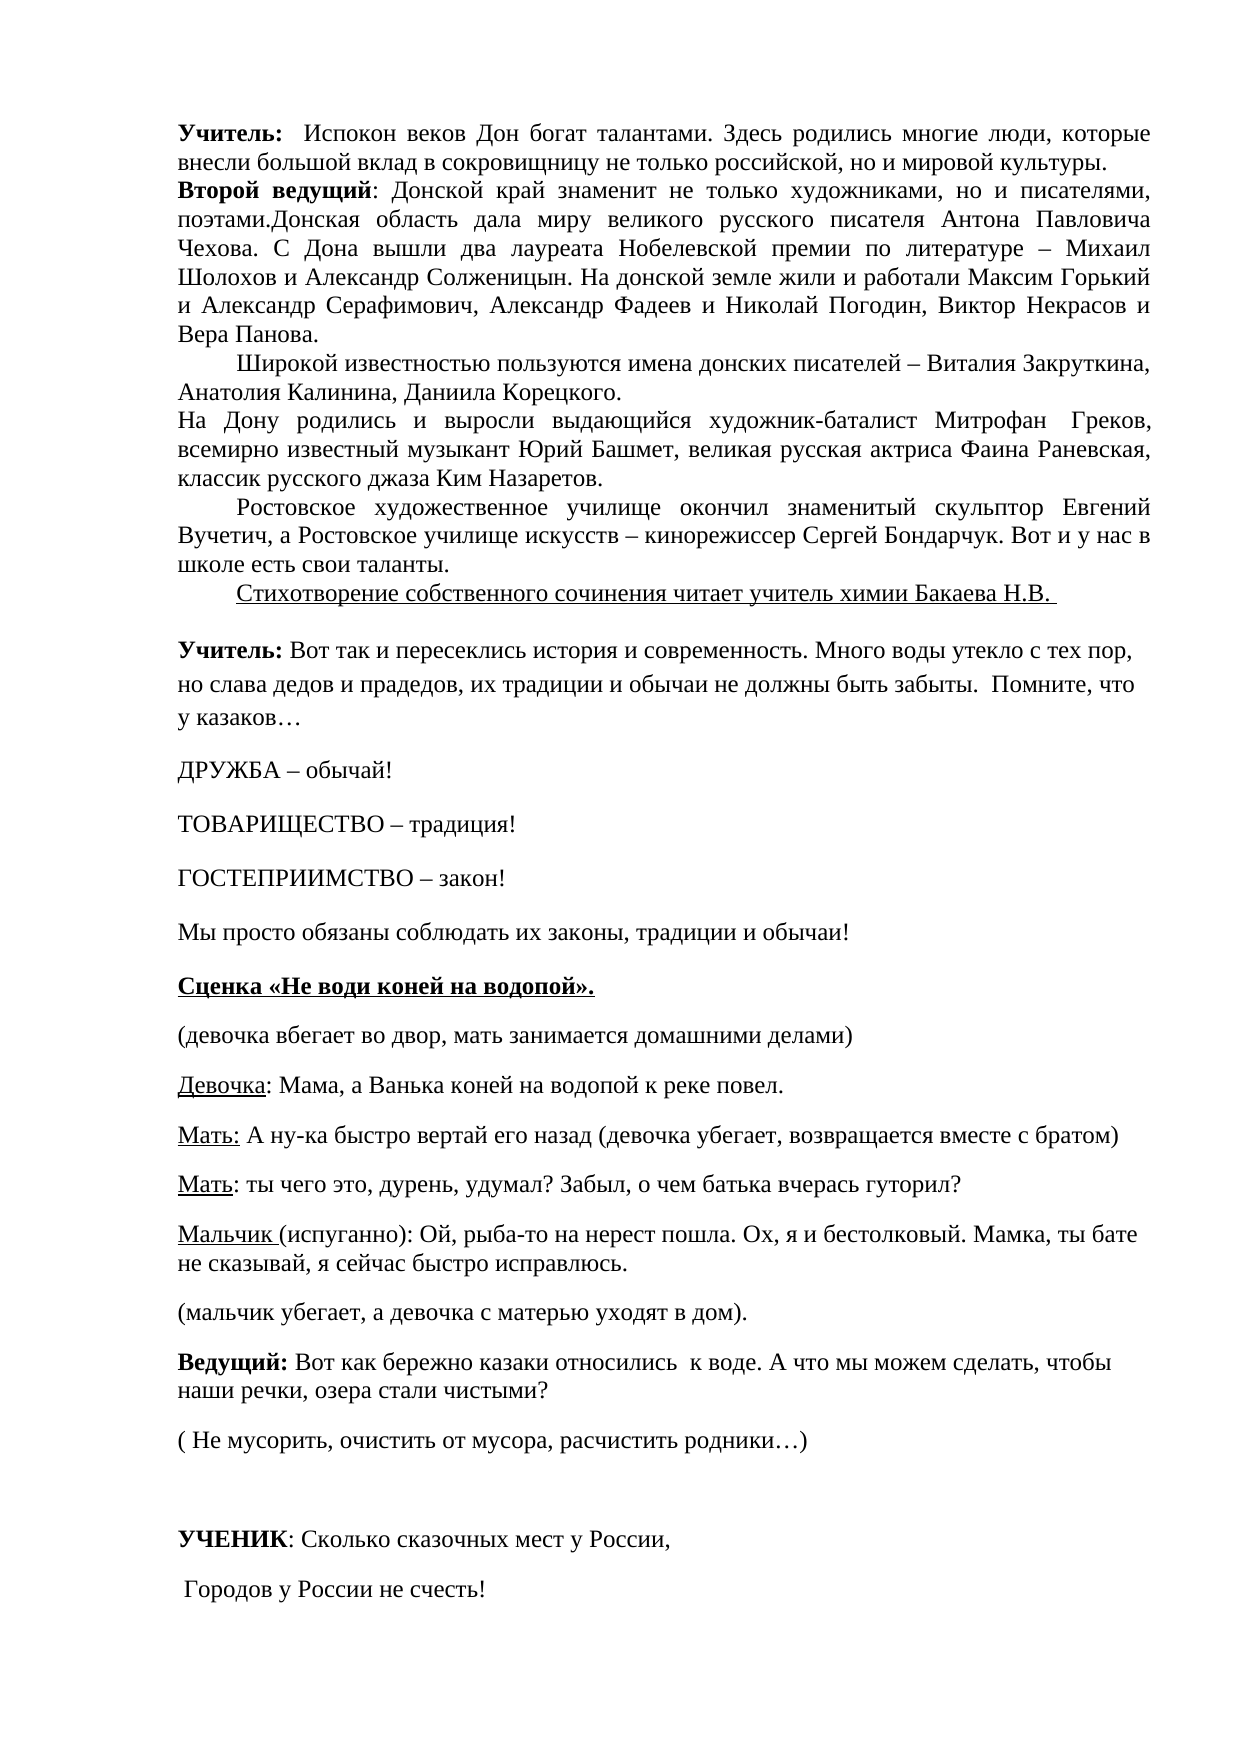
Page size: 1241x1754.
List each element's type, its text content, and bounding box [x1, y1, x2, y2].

text Учитель: Вот так и пересеклись история и современность. Много воды утекло с тех пор, но слава дедов и прадедов, их традиции и обычаи не должны быть забыты. Помните, что у казаков… [177, 636, 1152, 730]
text Сценка «Не води коней на водопой». [177, 971, 1152, 1000]
text Ростовское художественное училище окончил знаменитый скульптор Евгений Вучетич, а Ростовское училище искусств – кинорежиссер Сергей Бондарчук. Вот и у нас в школе есть свои таланты. [177, 492, 1152, 578]
text УЧЕНИК: Сколько сказочных мест у России, [177, 1524, 1152, 1553]
text Мы просто обязаны соблюдать их законы, традиции и обычаи! [177, 917, 1152, 946]
text Ведущий: Вот как бережно казаки относились к воде. А что мы можем сделать, чтобы наши речки, озера стали чистыми? [177, 1347, 1152, 1404]
text Второй ведущий: Донской край знаменит не только художниками, но и писателями, поэтами.Донская область дала миру великого русского писателя Антона Павловича Чехова. С Дона вышли два лауреата Нобелевской премии по литературе – Михаил Шолохов и Александр Солженицын. На донской земле жили и работали Максим Горький и Александр Серафимович, Александр Фадеев и Николай Погодин, Виктор Некрасов и Вера Панова. [177, 176, 1152, 348]
text Стихотворение собственного сочинения читает учитель химии Бакаева Н.В. [177, 578, 1152, 607]
text ТОВАРИЩЕСТВО – традиция! [177, 809, 1152, 838]
text ( Не мусорить, очистить от мусора, расчистить родники…) [177, 1425, 1152, 1454]
text Мать: ты чего это, дурень, удумал? Забыл, о чем батька вчерась гуторил? [177, 1169, 1152, 1198]
text ГОСТЕПРИИМСТВО – закон! [177, 863, 1152, 892]
text ДРУЖБА – обычай! [177, 756, 1152, 784]
text Учитель: Испокон веков Дон богат талантами. Здесь родились многие люди, которые внесли большой вклад в сокровищницу не только российской, но и мировой культуры. [177, 118, 1152, 176]
text (девочка вбегает во двор, мать занимается домашними делами) [177, 1021, 1152, 1049]
text Городов у России не счесть! [177, 1574, 1152, 1603]
text На Дону родились и выросли выдающийся художник-баталист Митрофан Греков, всемирно известный музыкант Юрий Башмет, великая русская актриса Фаина Раневская, классик русского джаза Ким Назаретов. [177, 406, 1152, 492]
text (мальчик убегает, а девочка с матерью уходят в дом). [177, 1297, 1152, 1326]
text Мать: А ну-ка быстро вертай его назад (девочка убегает, возвращается вместе с братом) [177, 1120, 1152, 1148]
text Девочка: Мама, а Ванька коней на водопой к реке повел. [177, 1070, 1152, 1099]
text Мальчик (испуганно): Ой, рыба-то на нерест пошла. Ох, я и бестолковый. Мамка, ты бате не сказывай, я сейчас быстро исправлюсь. [177, 1219, 1152, 1276]
text Широкой известностью пользуются имена донских писателей – Виталия Закруткина, Анатолия Калинина, Даниила Корецкого. [177, 348, 1152, 406]
